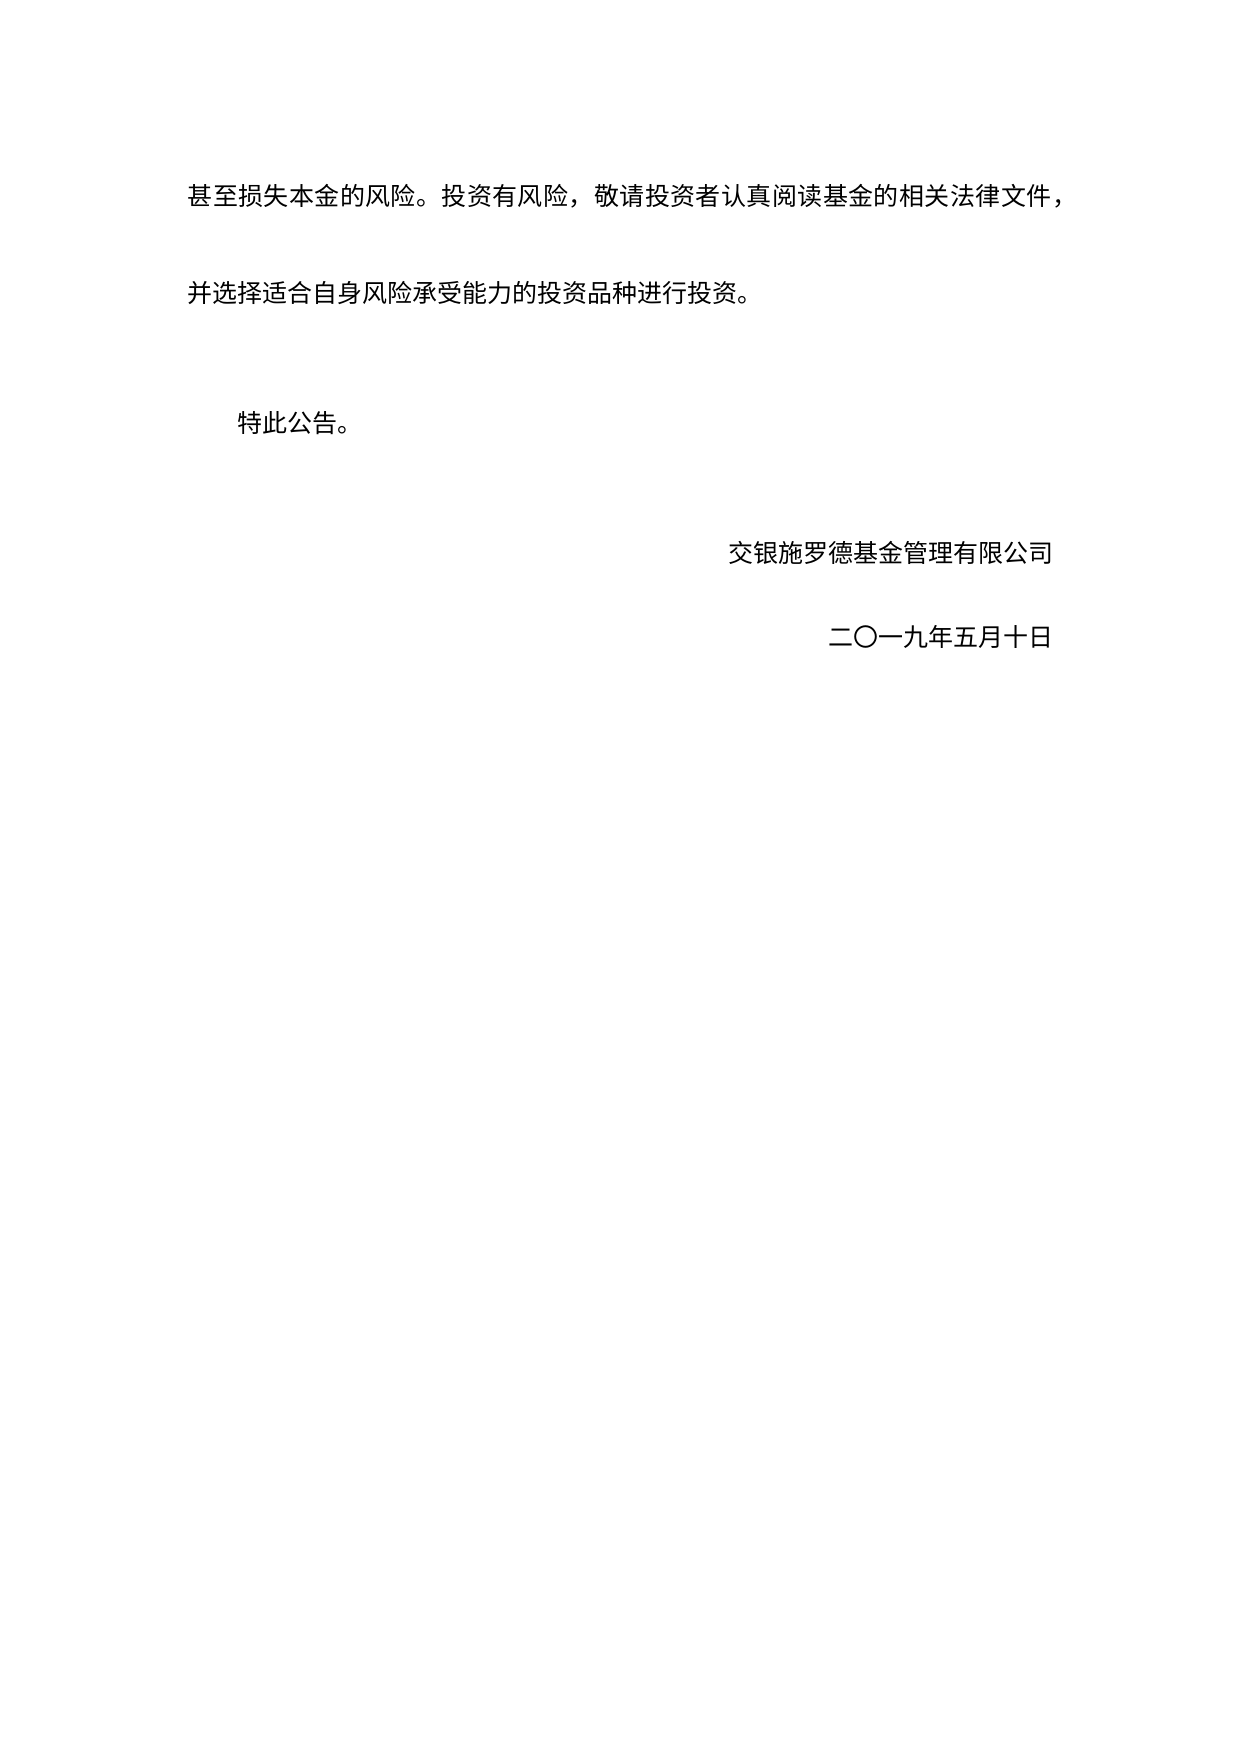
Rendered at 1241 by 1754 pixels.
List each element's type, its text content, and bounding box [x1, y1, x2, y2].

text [187, 162, 1053, 324]
text 交银施罗德基金管理有限公司 [187, 519, 1053, 584]
text 二〇一九年五月十日 [187, 603, 1053, 668]
text 特此公告。 [187, 389, 1053, 454]
